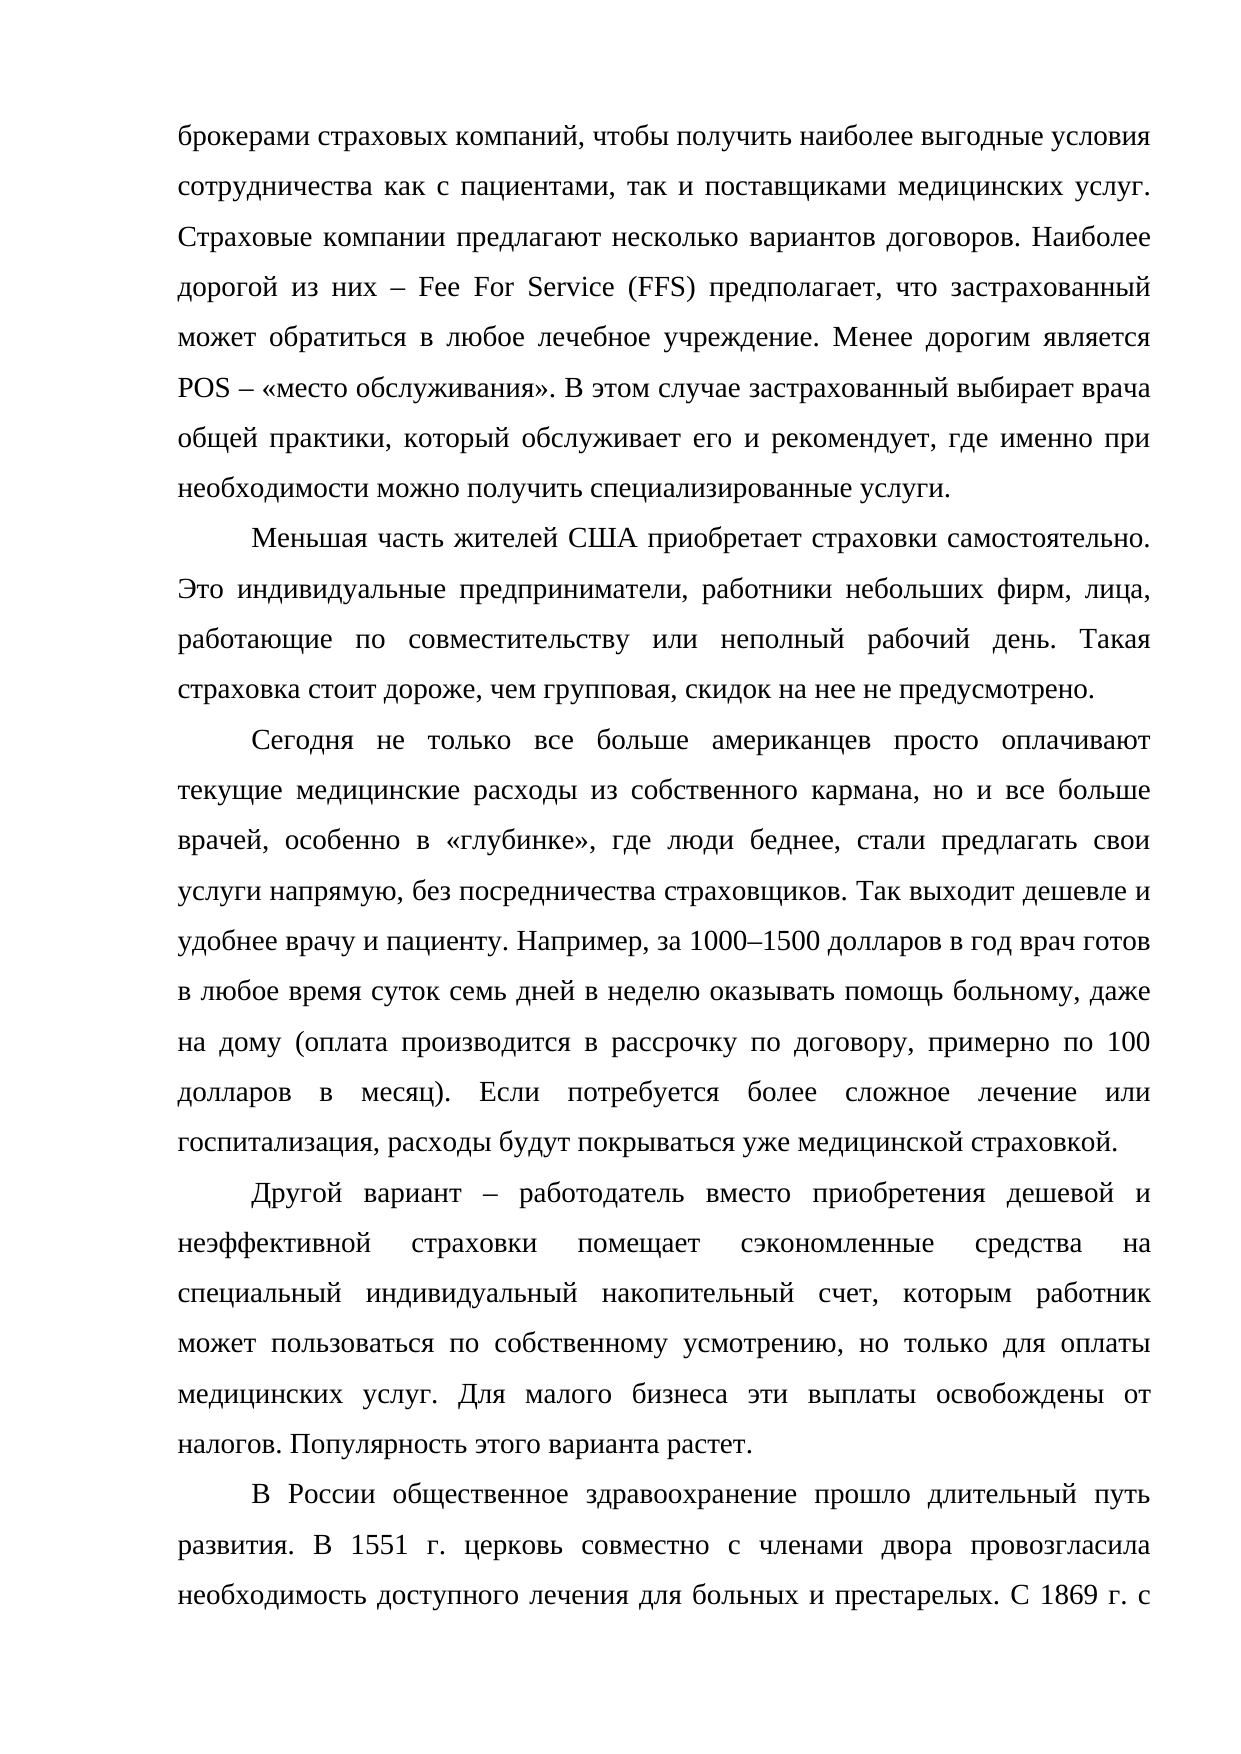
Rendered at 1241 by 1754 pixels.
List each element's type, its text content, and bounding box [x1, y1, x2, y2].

text Другой вариант – работодатель вместо приобретения дешевой и неэффективной страховки помещает сэкономленные средства на специальный индивидуальный накопительный счет, которым работник может пользоваться по собственному усмотрению, но только для оплаты медицинских услуг. Для малого бизнеса эти выплаты освобождены от налогов. Популярность этого варианта растет. [177, 1175, 1152, 1460]
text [177, 118, 1152, 504]
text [177, 1477, 1152, 1611]
text Сегодня не только все больше американцев просто оплачивают текущие медицинские расходы из собственного кармана, но и все больше врачей, особенно в «глубинке», где люди беднее, стали предлагать свои услуги напрямую, без посредничества страховщиков. Так выходит дешевле и удобнее врачу и пациенту. Например, за 1000–1500 долларов в год врач готов в любое время суток семь дней в неделю оказывать помощь больному, даже на дому (оплата производится в рассрочку по договору, примерно по 100 долларов в месяц). Если потребуется более сложное лечение или госпитализация, расходы будут покрываться уже медицинской страховкой. [177, 722, 1152, 1158]
text Меньшая часть жителей США приобретает страховки самостоятельно. Это индивидуальные предприниматели, работники небольших фирм, лица, работающие по совместительству или неполный рабочий день. Такая страховка стоит дороже, чем групповая, скидок на нее не предусмотрено. [177, 521, 1152, 705]
